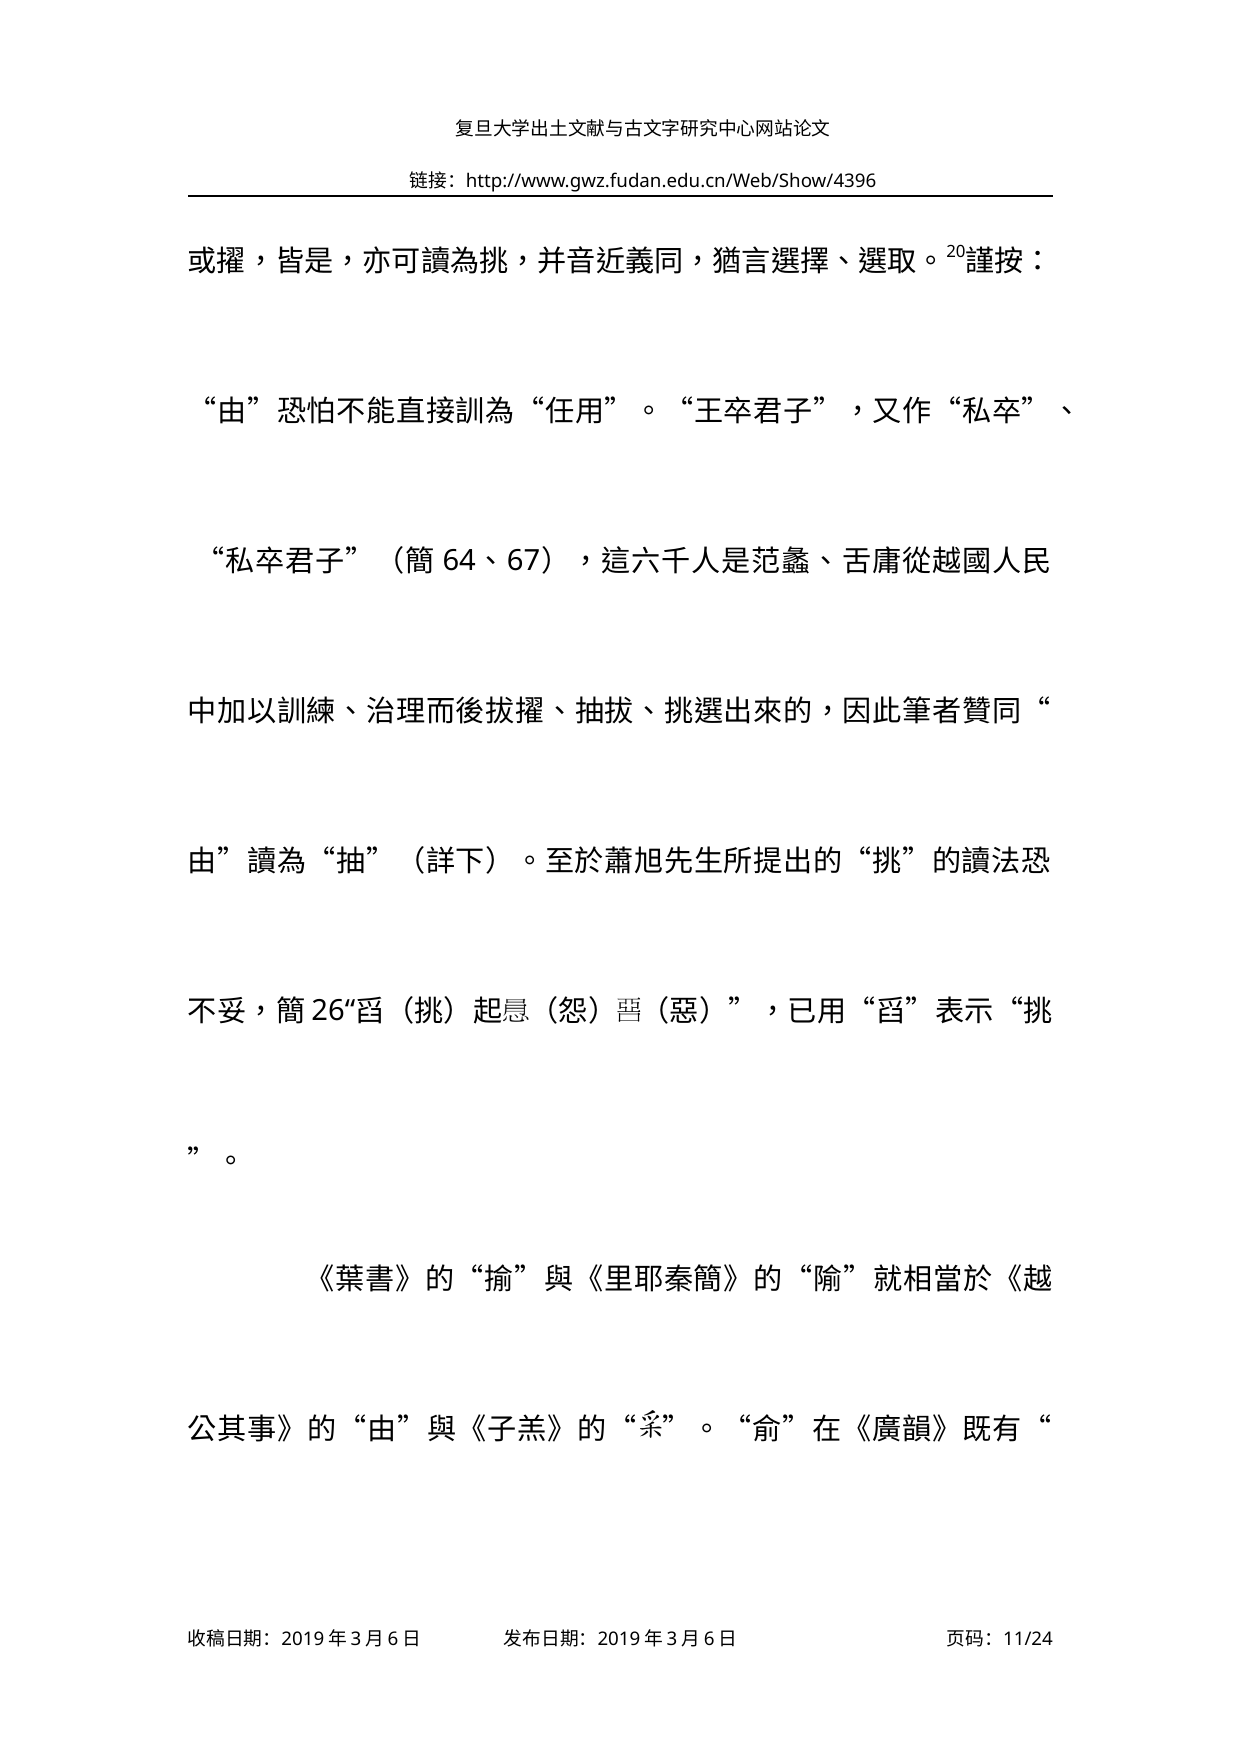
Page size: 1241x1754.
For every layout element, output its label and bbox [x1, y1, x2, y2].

picture [617, 997, 641, 1022]
picture [502, 997, 529, 1022]
text [187, 1239, 1053, 1464]
text [187, 222, 1053, 1197]
picture [638, 1407, 663, 1440]
